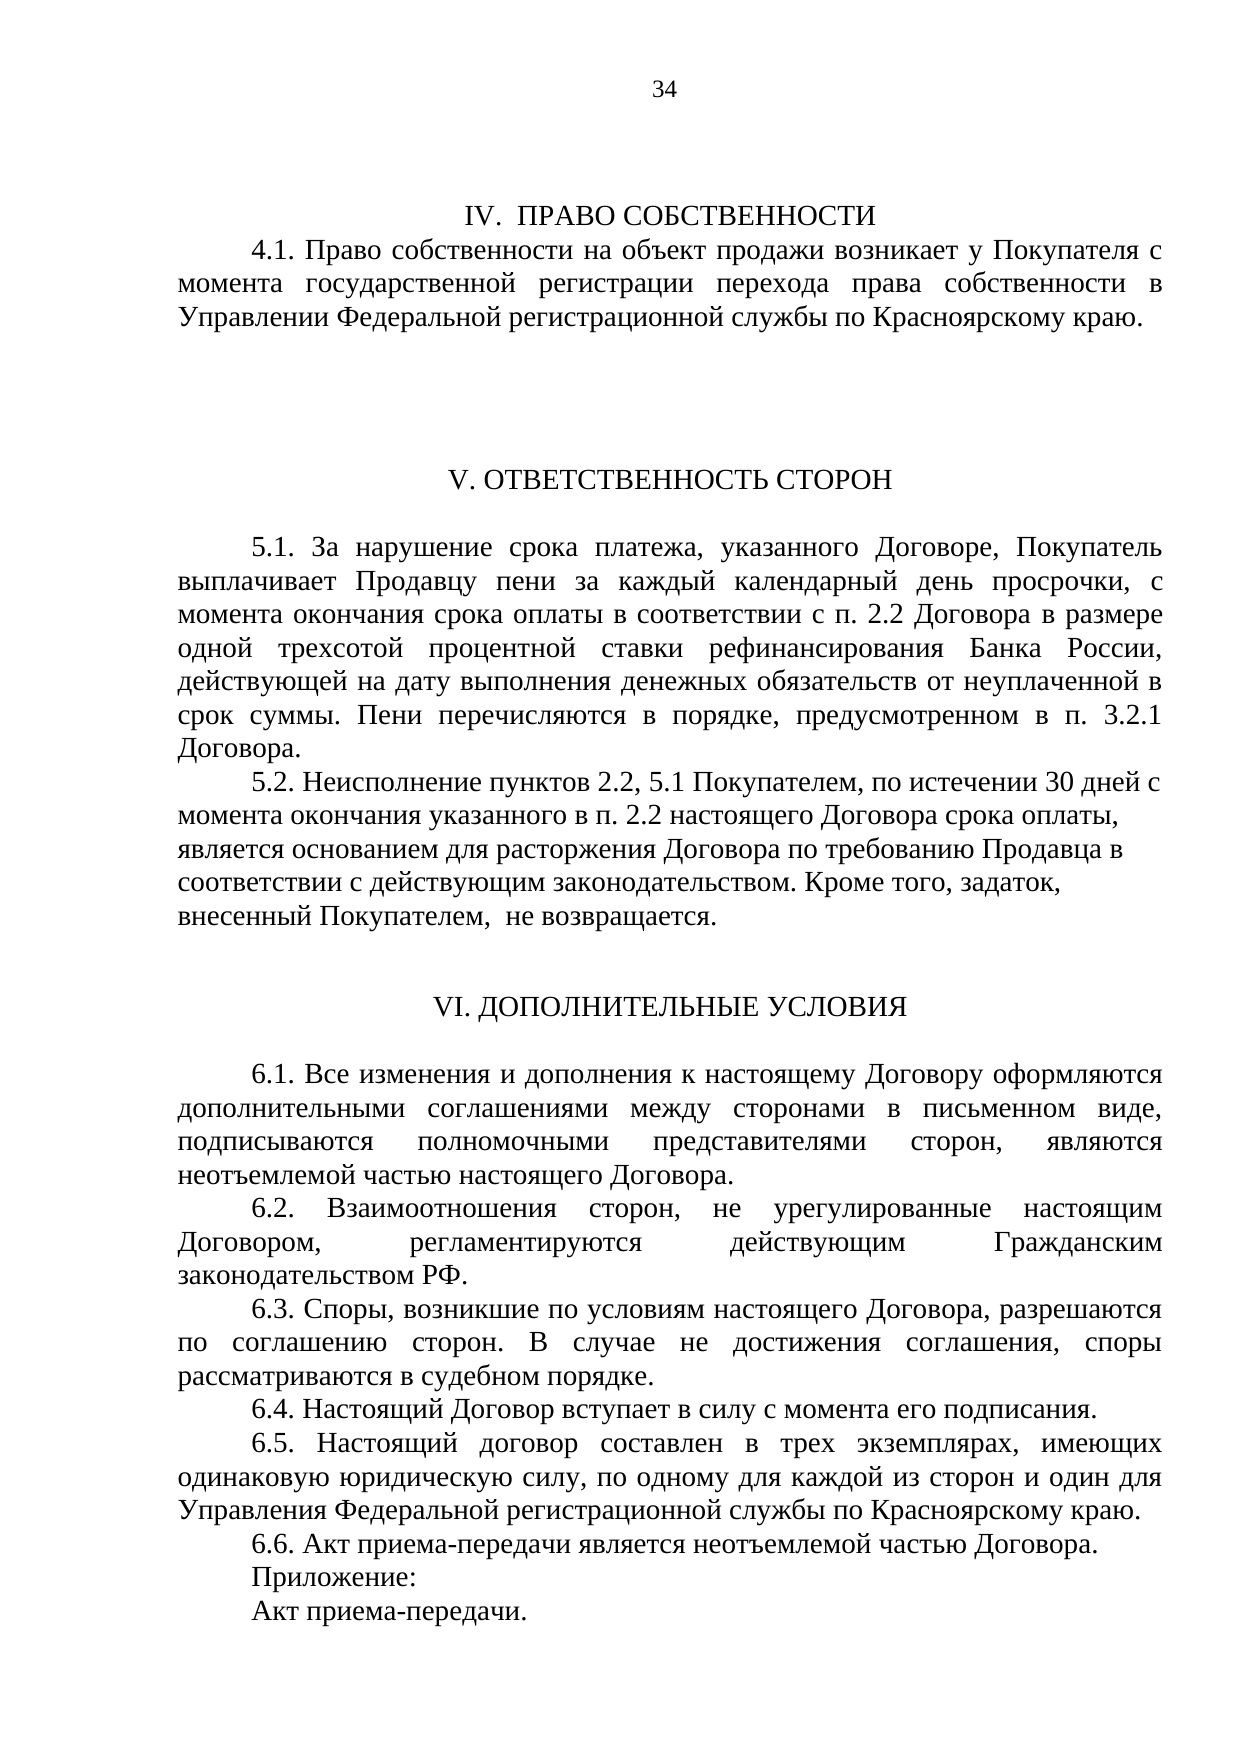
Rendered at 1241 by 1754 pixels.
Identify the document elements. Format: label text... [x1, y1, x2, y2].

text VI. ДОПОЛНИТЕЛЬНЫЕ УСЛОВИЯ [177, 989, 1163, 1023]
text 6.3. Споры, возникшие по условиям настоящего Договора, разрешаются по соглашению сторон. В случае не достижения соглашения, споры рассматриваются в судебном порядке. [177, 1291, 1163, 1392]
text Приложение: [177, 1559, 1163, 1593]
text Акт приема-передачи. [177, 1593, 1163, 1626]
text 6.4. Настоящий Договор вступает в силу с момента его подписания. [177, 1392, 1163, 1425]
text 6.5. Настоящий договор составлен в трех экземплярах, имеющих одинаковую юридическую силу, по одному для каждой из сторон и один для Управления Федеральной регистрационной службы по Красноярскому краю. [177, 1425, 1163, 1526]
text IV. ПРАВО СОБСТВЕННОСТИ [177, 198, 1163, 232]
text 6.1. Все изменения и дополнения к настоящему Договору оформляются дополнительными соглашениями между сторонами в письменном виде, подписываются полномочными представителями сторон, являются неотъемлемой частью настоящего Договора. [177, 1056, 1163, 1190]
text 5.2. Неисполнение пунктов 2.2, 5.1 Покупателем, по истечении 30 дней с момента окончания указанного в п. 2.2 настоящего Договора срока оплаты, является основанием для расторжения Договора по требованию Продавца в соответствии с действующим законодательством. Кроме того, задаток, внесенный Покупателем, не возвращается. [177, 764, 1163, 932]
text V. ОТВЕТСТВЕННОСТЬ СТОРОН [177, 462, 1163, 496]
text 5.1. За нарушение срока платежа, указанного Договоре, Покупатель выплачивает Продавцу пени за каждый календарный день просрочки, c момента окончания срока оплаты в соответствии с п. 2.2 Договора в размере одной трехсотой процентной ставки рефинансирования Банка России, действующей на дату выполнения денежных обязательств от неуплаченной в срок суммы. Пени перечисляются в порядке, предусмотренном в п. 3.2.1 Договора. [177, 529, 1163, 764]
text 4.1. Право собственности на объект продажи возникает у Покупателя с момента государственной регистрации перехода права собственности в Управлении Федеральной регистрационной службы по Красноярскому краю. [177, 232, 1163, 333]
text 6.2. Взаимоотношения сторон, не урегулированные настоящим Договором, регламентируются действующим Гражданским законодательством РФ. [177, 1190, 1163, 1291]
text 6.6. Акт приема-передачи является неотъемлемой частью Договора. [177, 1526, 1163, 1559]
